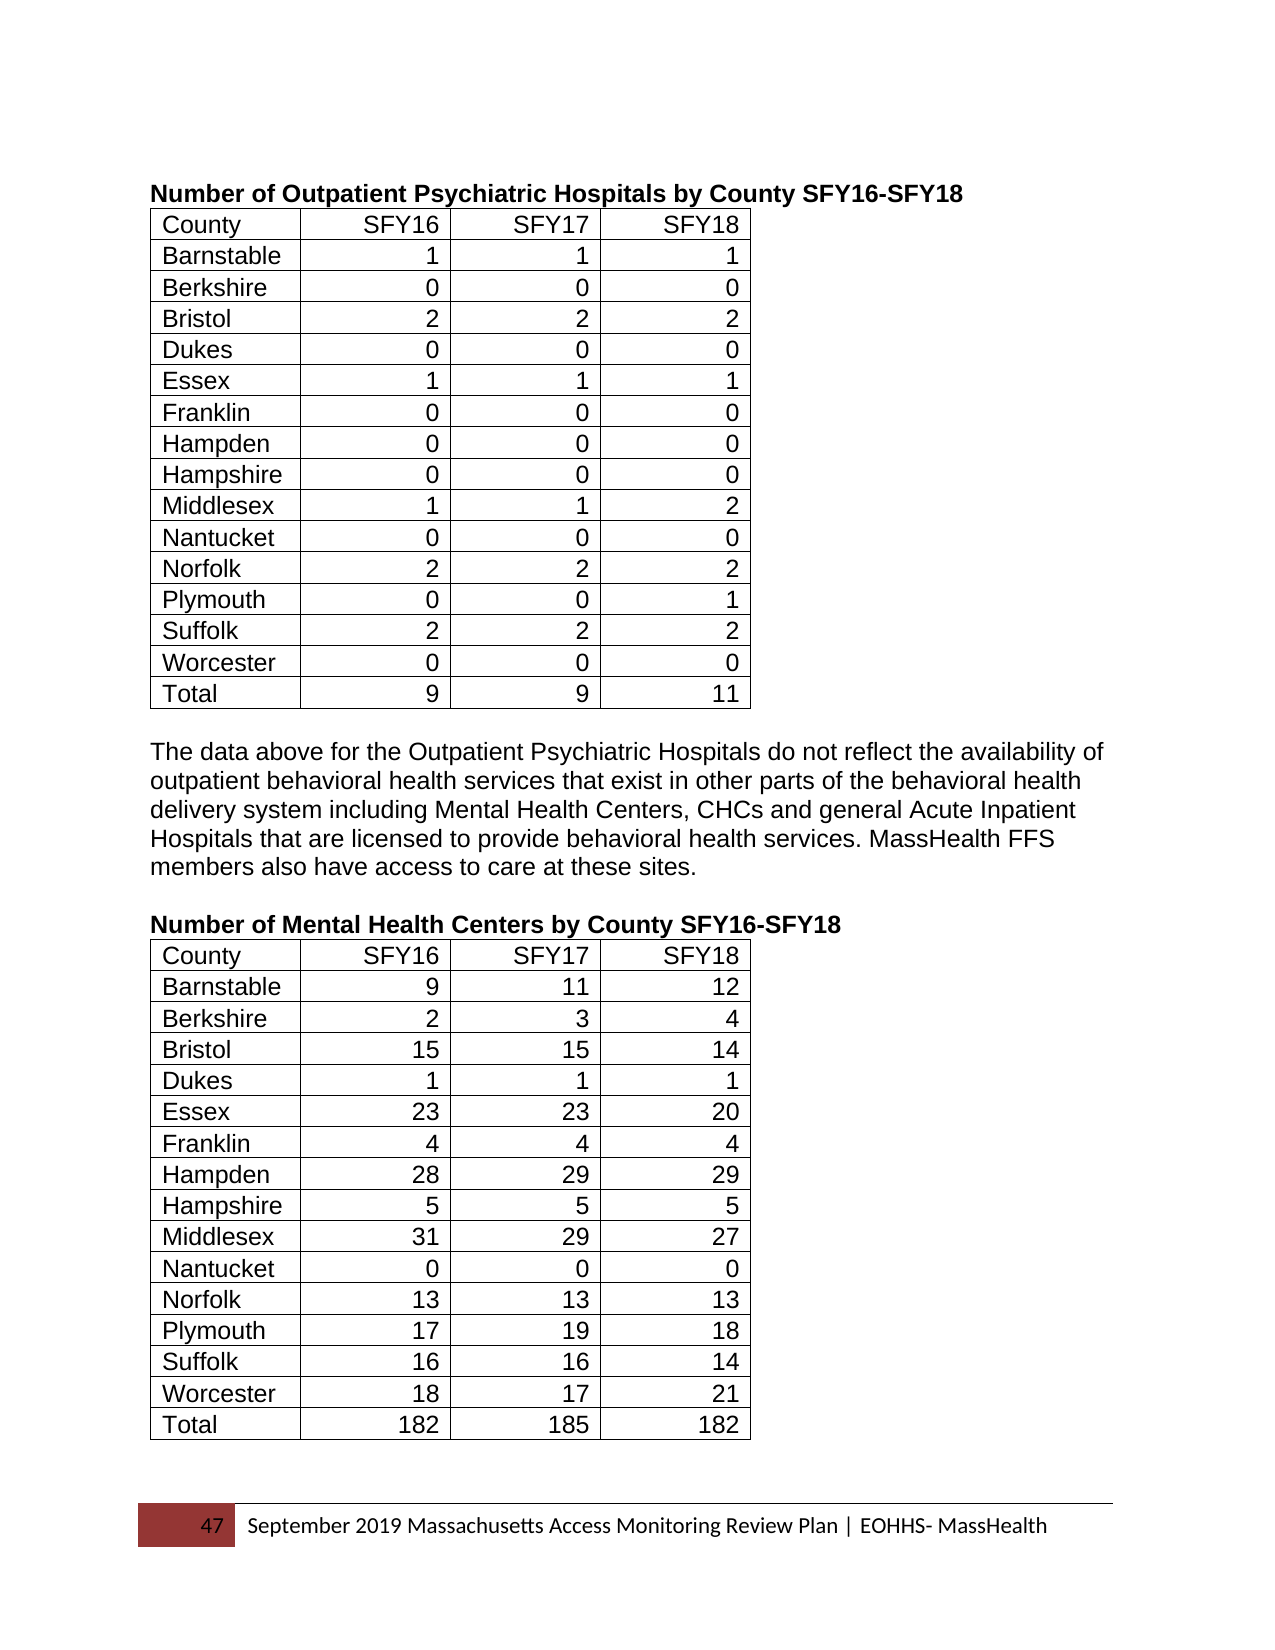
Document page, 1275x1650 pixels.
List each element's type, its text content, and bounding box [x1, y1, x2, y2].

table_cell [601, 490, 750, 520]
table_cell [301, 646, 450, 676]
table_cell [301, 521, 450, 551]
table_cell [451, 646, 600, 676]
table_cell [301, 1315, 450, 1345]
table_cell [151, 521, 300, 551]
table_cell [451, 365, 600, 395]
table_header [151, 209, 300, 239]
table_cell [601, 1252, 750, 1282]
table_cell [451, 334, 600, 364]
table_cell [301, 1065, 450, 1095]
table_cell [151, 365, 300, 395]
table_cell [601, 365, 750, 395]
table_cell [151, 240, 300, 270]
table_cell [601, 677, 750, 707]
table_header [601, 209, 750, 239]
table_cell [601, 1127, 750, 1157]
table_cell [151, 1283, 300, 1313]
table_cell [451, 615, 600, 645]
text Number of Mental Health Centers by County SFY16-SFY18 [150, 910, 1125, 938]
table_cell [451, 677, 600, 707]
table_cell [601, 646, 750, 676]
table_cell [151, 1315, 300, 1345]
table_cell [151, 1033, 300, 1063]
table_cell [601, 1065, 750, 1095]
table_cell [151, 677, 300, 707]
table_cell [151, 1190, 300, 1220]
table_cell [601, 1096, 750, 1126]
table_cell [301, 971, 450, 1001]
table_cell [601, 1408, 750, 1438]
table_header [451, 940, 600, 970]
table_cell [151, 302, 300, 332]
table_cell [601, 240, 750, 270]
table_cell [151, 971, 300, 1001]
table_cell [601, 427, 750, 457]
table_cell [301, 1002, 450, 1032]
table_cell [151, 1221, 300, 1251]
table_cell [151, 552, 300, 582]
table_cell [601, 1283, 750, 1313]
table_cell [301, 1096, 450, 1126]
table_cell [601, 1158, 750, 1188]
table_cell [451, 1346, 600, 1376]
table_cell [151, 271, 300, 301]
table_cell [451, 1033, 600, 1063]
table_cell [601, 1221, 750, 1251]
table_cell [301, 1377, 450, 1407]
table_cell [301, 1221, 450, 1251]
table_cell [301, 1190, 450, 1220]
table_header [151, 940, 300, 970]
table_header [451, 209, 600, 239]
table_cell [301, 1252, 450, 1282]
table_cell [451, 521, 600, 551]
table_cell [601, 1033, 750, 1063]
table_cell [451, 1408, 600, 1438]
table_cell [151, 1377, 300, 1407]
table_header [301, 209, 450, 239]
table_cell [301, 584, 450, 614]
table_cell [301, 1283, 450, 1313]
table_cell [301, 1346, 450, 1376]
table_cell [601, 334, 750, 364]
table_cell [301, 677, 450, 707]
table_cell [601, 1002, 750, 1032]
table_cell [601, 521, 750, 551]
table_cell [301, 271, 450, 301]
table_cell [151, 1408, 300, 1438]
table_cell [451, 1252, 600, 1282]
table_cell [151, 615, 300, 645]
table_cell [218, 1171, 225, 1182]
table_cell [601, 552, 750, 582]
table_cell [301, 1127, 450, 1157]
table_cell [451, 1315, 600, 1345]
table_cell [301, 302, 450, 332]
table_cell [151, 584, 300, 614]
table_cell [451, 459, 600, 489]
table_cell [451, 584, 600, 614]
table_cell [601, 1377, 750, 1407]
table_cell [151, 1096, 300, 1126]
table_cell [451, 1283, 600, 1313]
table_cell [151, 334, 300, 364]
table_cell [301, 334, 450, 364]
text Number of Outpatient Psychiatric Hospitals by County SFY16-SFY18 [150, 179, 1125, 207]
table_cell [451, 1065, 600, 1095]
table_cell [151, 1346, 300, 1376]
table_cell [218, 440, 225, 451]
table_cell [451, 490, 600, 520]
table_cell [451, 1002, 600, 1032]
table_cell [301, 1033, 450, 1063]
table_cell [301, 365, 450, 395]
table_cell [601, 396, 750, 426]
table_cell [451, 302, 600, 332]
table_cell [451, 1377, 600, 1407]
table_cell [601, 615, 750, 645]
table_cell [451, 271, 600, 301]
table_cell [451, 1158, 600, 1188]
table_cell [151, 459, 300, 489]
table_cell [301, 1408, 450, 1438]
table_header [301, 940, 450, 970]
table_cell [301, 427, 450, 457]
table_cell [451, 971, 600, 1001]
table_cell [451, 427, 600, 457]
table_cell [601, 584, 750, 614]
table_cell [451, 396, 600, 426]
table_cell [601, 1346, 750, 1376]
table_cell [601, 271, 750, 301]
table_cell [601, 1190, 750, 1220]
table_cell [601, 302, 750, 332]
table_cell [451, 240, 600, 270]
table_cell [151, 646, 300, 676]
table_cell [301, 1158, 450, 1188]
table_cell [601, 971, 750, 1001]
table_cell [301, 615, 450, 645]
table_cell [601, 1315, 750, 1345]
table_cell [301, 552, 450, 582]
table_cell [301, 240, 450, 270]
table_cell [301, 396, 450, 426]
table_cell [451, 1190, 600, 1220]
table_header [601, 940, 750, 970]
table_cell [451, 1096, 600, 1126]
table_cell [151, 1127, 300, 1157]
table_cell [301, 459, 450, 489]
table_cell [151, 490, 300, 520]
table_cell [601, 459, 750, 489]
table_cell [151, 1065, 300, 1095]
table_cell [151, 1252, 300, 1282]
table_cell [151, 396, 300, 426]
text The data above for the Outpatient Psychiatric Hospitals do not reflect the availability of outpatient behavioral health services that exist in other parts of the behavioral health delivery system including Mental Health Centers, CHCs and general Acute Inpatient Hospitals that are licensed to provide behavioral health services. MassHealth FFS members also have access to care at these sites. [150, 737, 1125, 881]
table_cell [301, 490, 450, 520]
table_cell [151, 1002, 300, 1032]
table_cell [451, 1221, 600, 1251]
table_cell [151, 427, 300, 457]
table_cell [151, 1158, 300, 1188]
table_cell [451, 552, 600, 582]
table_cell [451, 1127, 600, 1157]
